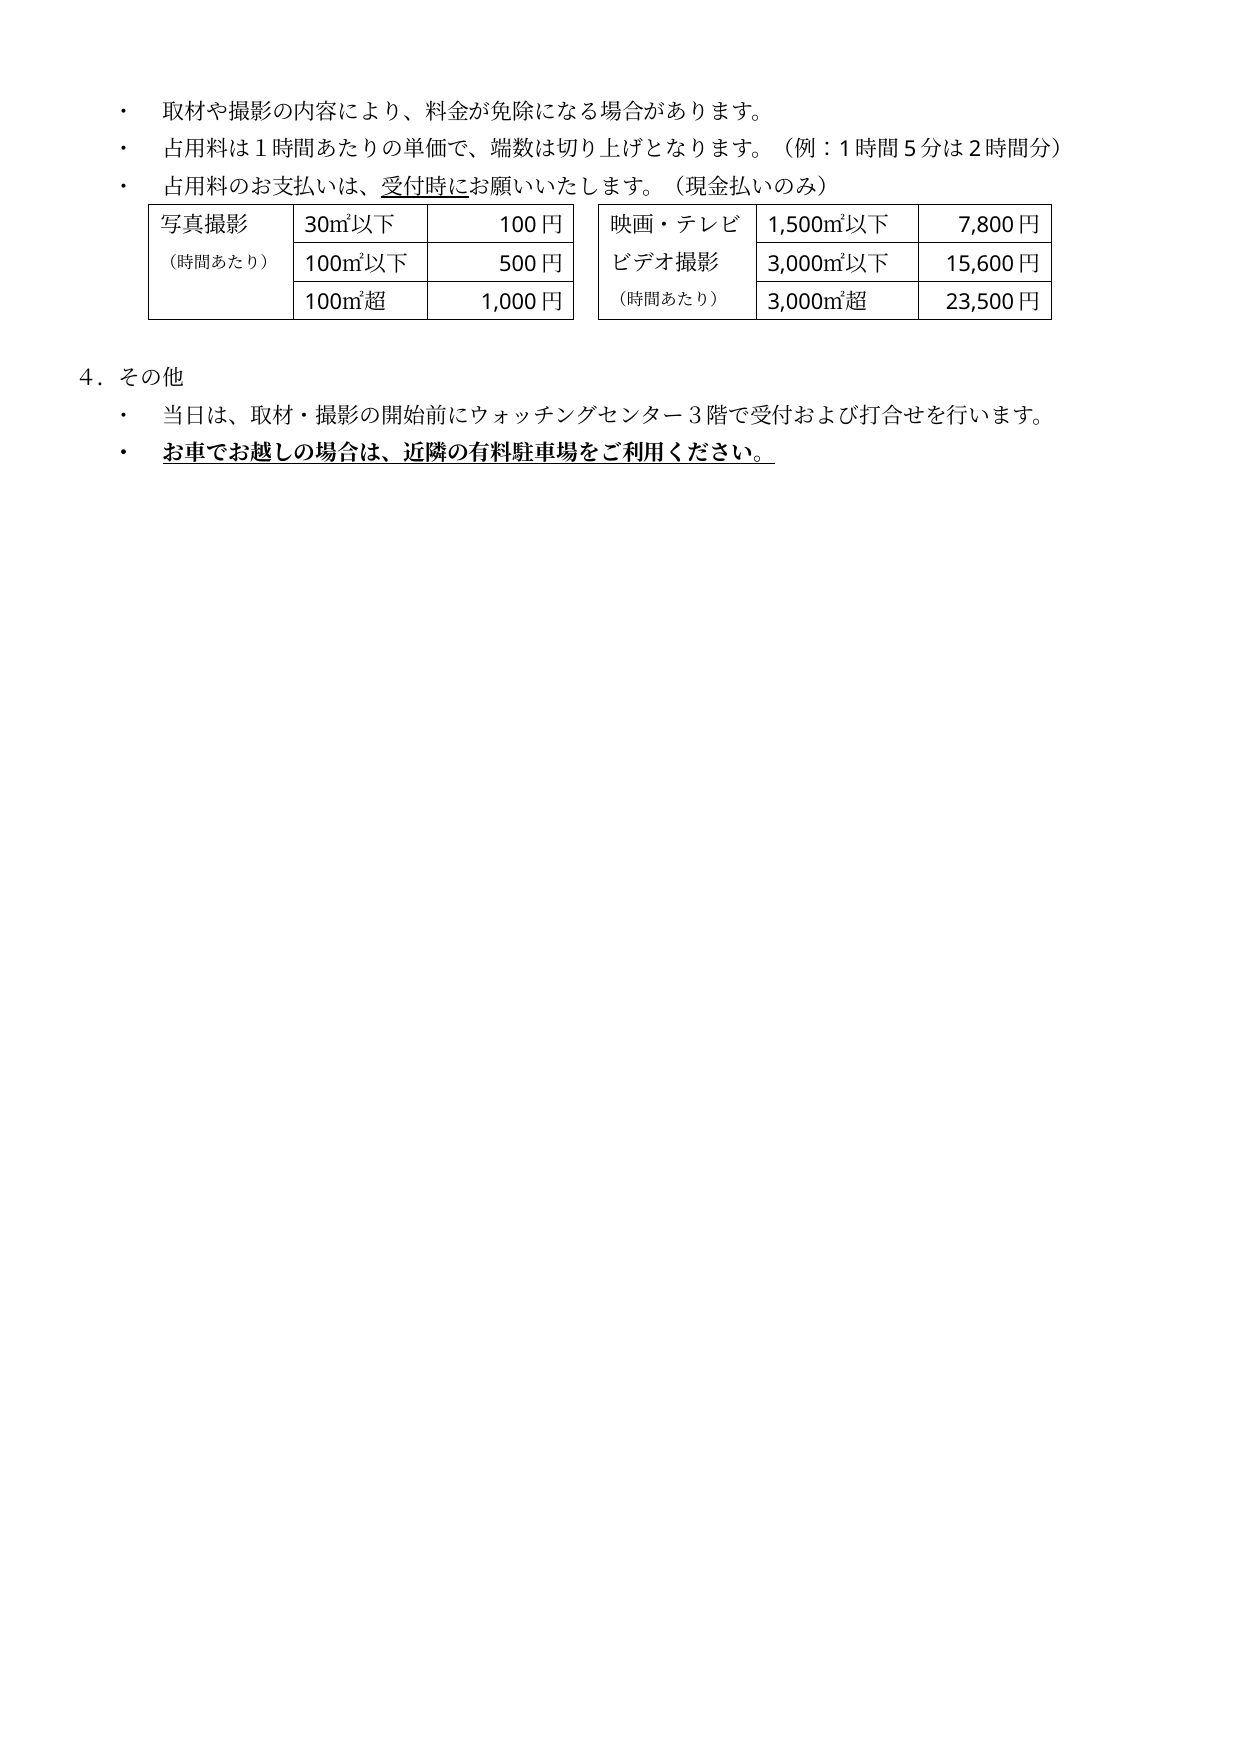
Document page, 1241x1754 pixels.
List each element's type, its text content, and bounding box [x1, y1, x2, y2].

list 占用料は１時間あたりの単価で、端数は切り上げとなります。（例：1時間5分は2時間分） [119, 128, 1165, 166]
table_cell 3,000㎡以下 [757, 243, 918, 281]
list その他 [75, 358, 1165, 395]
table_cell 100㎡以下 [294, 243, 427, 281]
table_header 7,800円 [919, 205, 1051, 242]
table_header 30㎡以下 [294, 205, 427, 242]
table_cell （時間あたり） [149, 242, 293, 281]
table_cell 15,600円 [919, 243, 1051, 281]
list 占用料のお支払いは、受付時にお願いいたします。（現金払いのみ） [119, 166, 1165, 203]
table_cell 1,000円 [428, 282, 573, 319]
table_cell 23,500円 [919, 282, 1051, 319]
table_cell [574, 281, 598, 319]
table_cell 100㎡超 [294, 282, 427, 319]
table_header 写真撮影 [149, 205, 293, 242]
table_header 1,500㎡以下 [757, 205, 918, 242]
table_cell [149, 281, 293, 319]
table_header 100円 [428, 205, 573, 242]
list 取材や撮影の内容により、料金が免除になる場合があります。 [119, 91, 1165, 128]
table_header [574, 204, 598, 242]
table_cell 3,000㎡超 [757, 282, 918, 319]
list お車でお越しの場合は、近隣の有料駐車場をご利用ください。 [119, 433, 1165, 470]
table_cell 500円 [428, 243, 573, 281]
list 当日は、取材・撮影の開始前にウォッチングセンター３階で受付および打合せを行います。 [119, 395, 1165, 433]
table_cell [574, 242, 598, 281]
table_header 映画・テレビ ビデオ撮影 （時間あたり） [599, 205, 756, 319]
